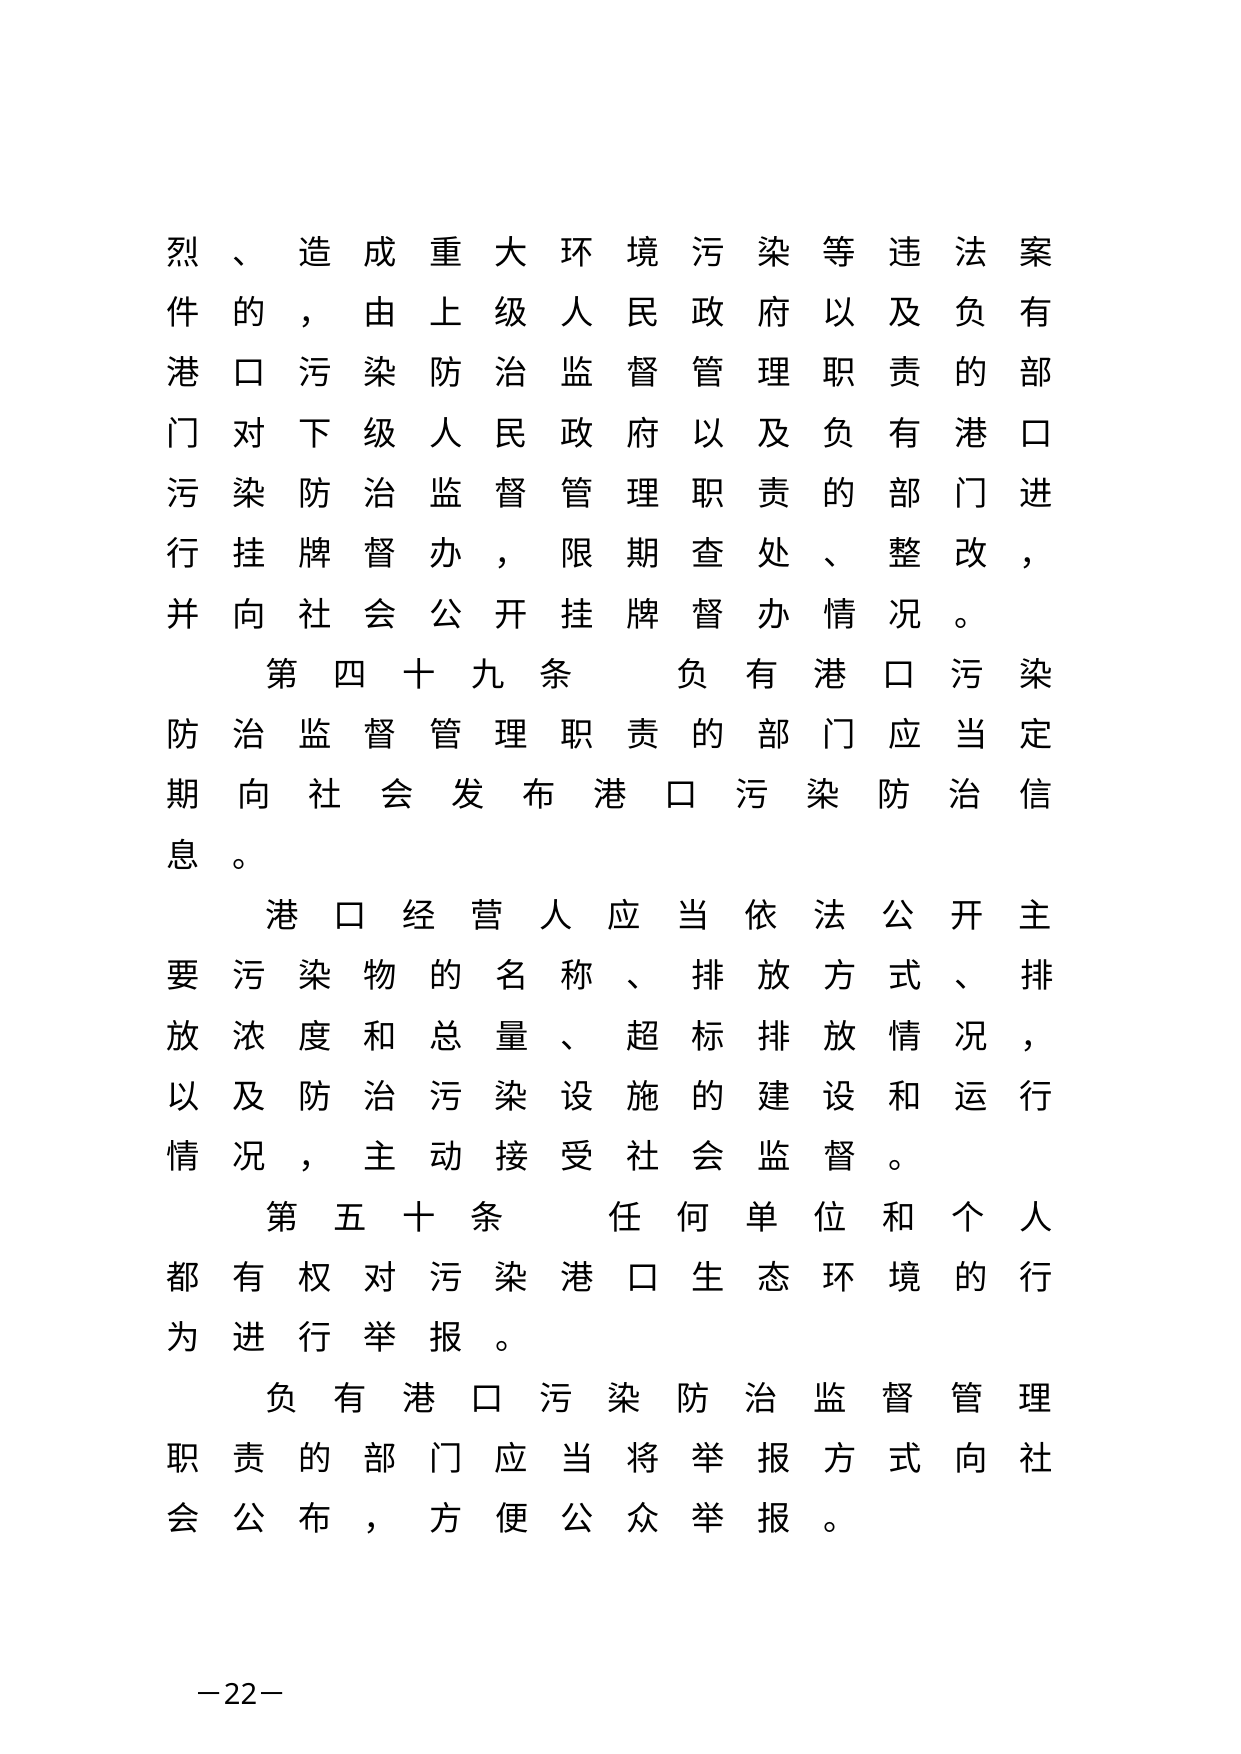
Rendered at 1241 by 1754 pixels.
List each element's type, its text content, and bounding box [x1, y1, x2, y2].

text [167, 219, 1085, 642]
text 负有港口污染防治监督管理职责的部门应当将举报方式向社会公布，方便公众举报。 [167, 1365, 1085, 1546]
text 第五十条 任何单位和个人都有权对污染港口生态环境的行为进行举报。 [167, 1184, 1085, 1365]
text 港口经营人应当依法公开主要污染物的名称、排放方式、排放浓度和总量、超标排放情况，以及防治污染设施的建设和运行情况，主动接受社会监督。 [167, 883, 1085, 1184]
text 第四十九条 负有港口污染防治监督管理职责的部门应当定期向社会发布港口污染防治信息。 [167, 642, 1085, 883]
